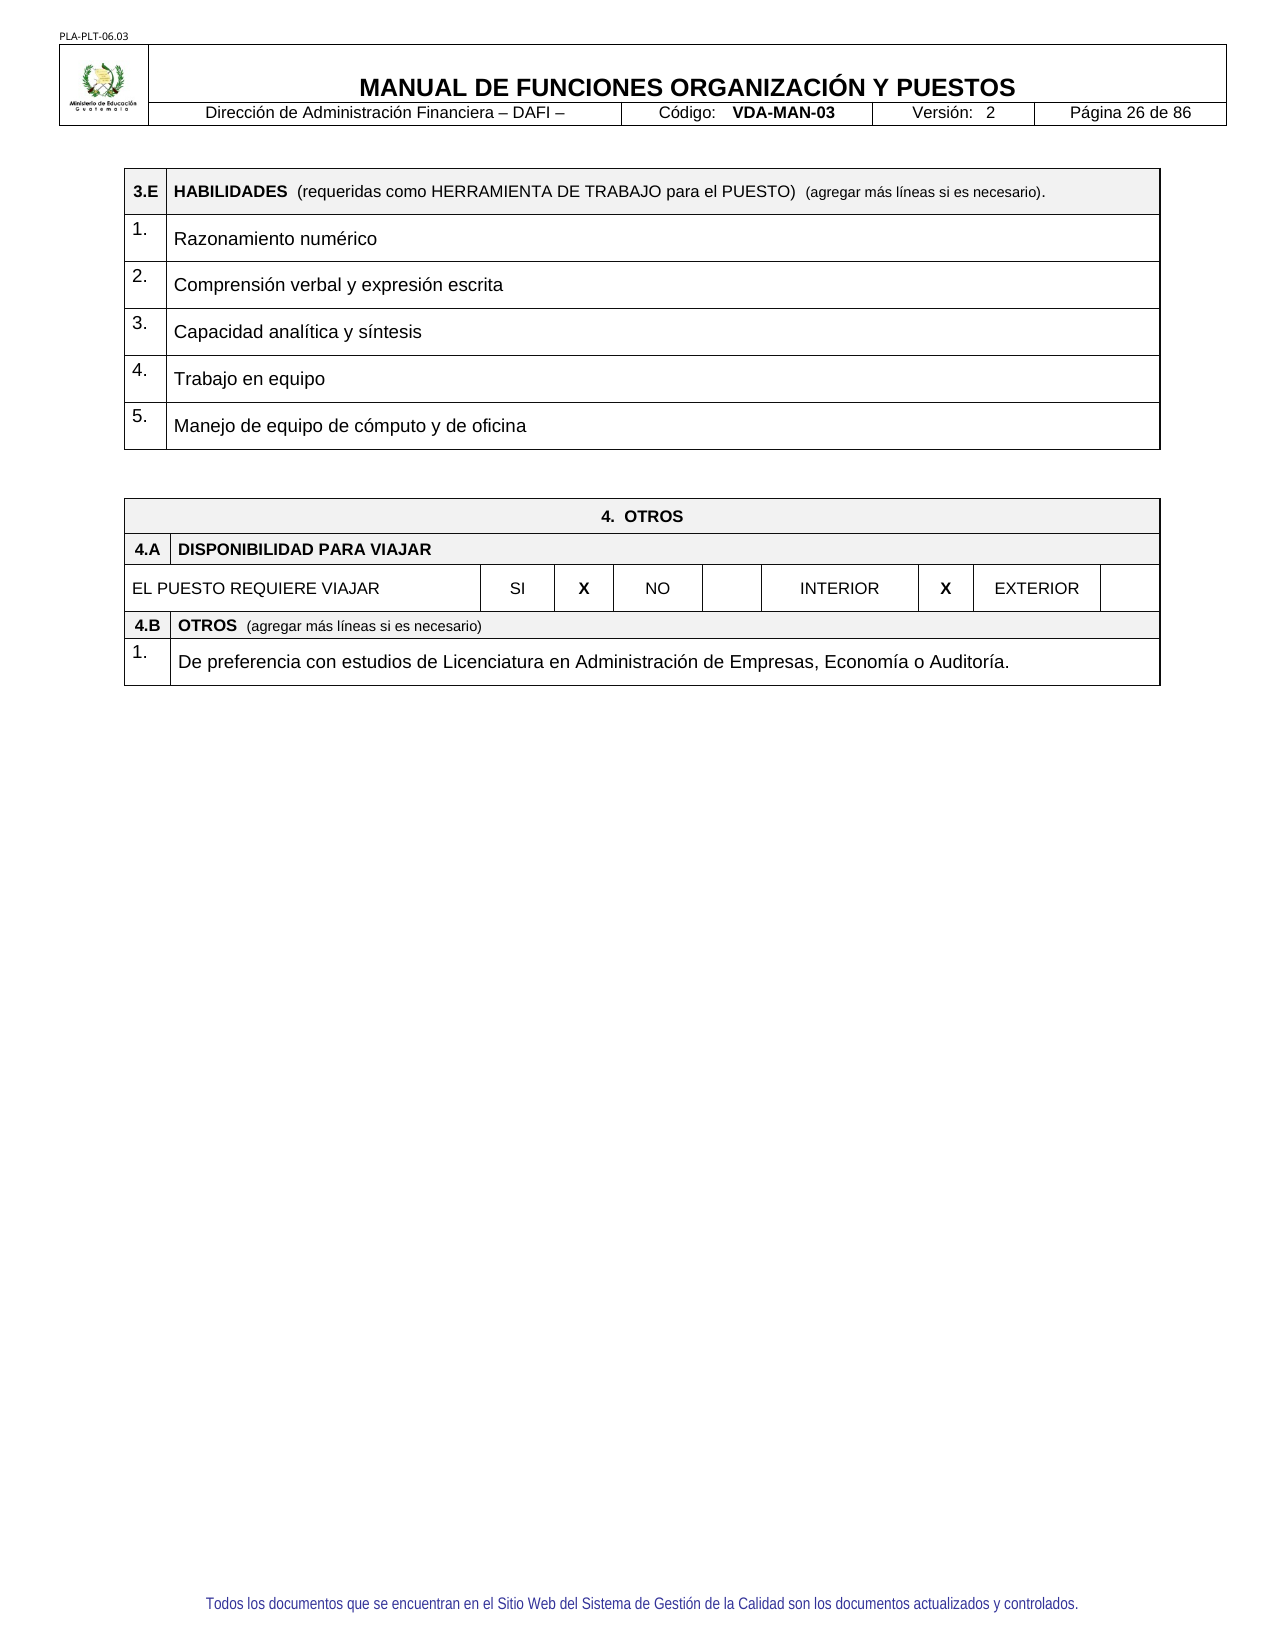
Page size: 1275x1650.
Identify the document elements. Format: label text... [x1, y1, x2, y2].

table_cell [125, 639, 170, 684]
table_header 3.E [125, 169, 166, 214]
table_cell NO [614, 565, 702, 611]
table_cell Capacidad analítica y síntesis [167, 309, 1159, 355]
table_cell X [919, 565, 973, 611]
table_cell Razonamiento numérico [167, 215, 1159, 261]
table_cell OTROS (agregar más líneas si es necesario) [171, 612, 1159, 638]
table_cell Comprensión verbal y expresión escrita [167, 262, 1159, 308]
table_cell [125, 262, 166, 308]
table_cell 4.B [125, 612, 170, 638]
table_cell EL PUESTO REQUIERE VIAJAR [125, 565, 480, 611]
table_cell [703, 565, 761, 611]
table_cell Manejo de equipo de cómputo y de oficina [167, 403, 1159, 449]
table_cell SI [481, 565, 554, 611]
table_cell [1101, 565, 1159, 611]
table_cell INTERIOR [762, 565, 918, 611]
table_cell EXTERIOR [974, 565, 1100, 611]
table_cell DISPONIBILIDAD PARA VIAJAR [171, 534, 1159, 564]
table_header 4. OTROS [125, 499, 1159, 533]
table_cell [125, 403, 166, 449]
table_cell Trabajo en equipo [167, 356, 1159, 402]
table_cell [125, 215, 166, 261]
table_cell 4.A [125, 534, 170, 564]
table_header HABILIDADES (requeridas como HERRAMIENTA DE TRABAJO para el PUESTO) (agregar más líneas si es necesario). [167, 169, 1159, 214]
picture [68, 60, 140, 115]
table_cell [125, 356, 166, 402]
table_cell [125, 309, 166, 355]
table_cell X [555, 565, 613, 611]
table_cell De preferencia con estudios de Licenciatura en Administración de Empresas, Economía o Auditoría. [171, 639, 1159, 684]
